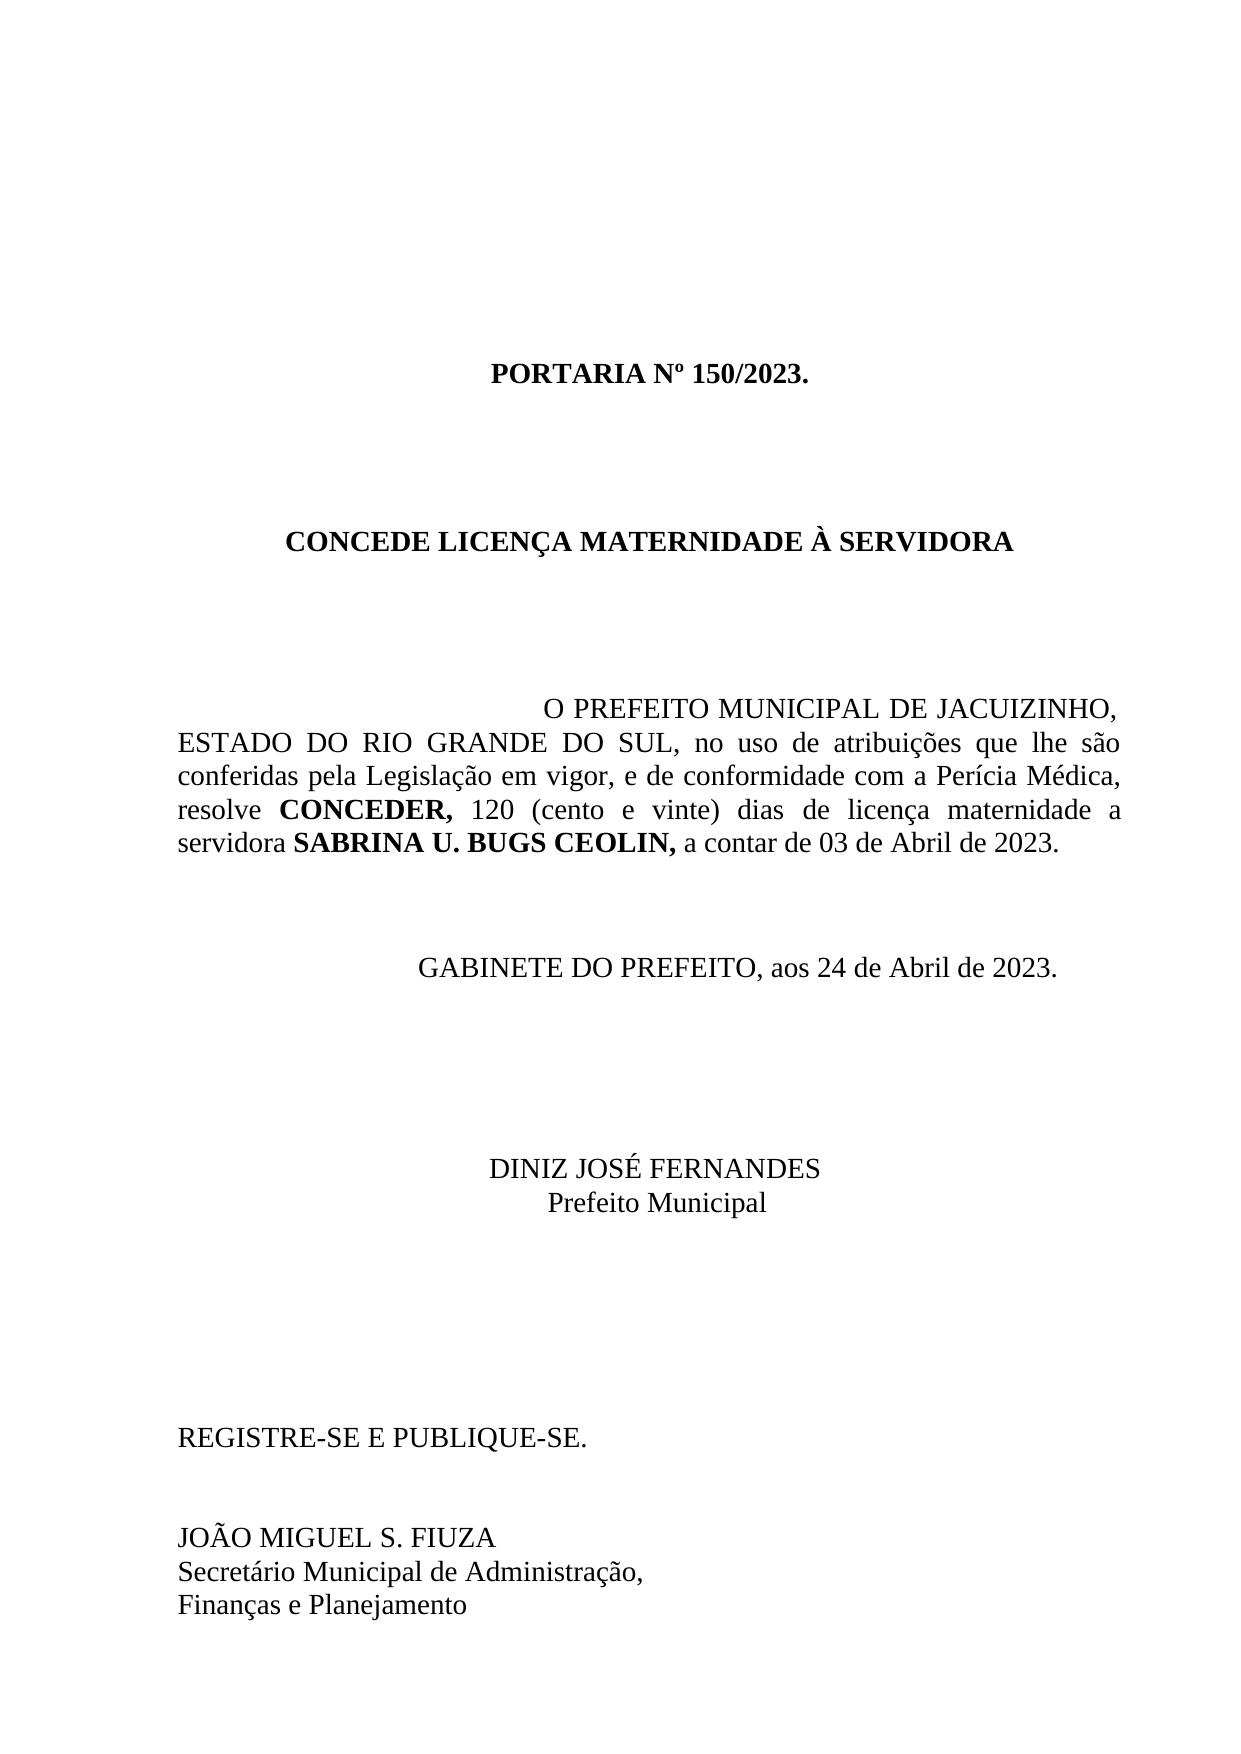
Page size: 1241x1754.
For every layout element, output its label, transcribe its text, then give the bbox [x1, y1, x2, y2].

text Secretário Municipal de Administração, [177, 1554, 1122, 1587]
text JOÃO MIGUEL S. FIUZA [177, 1520, 1122, 1554]
text DINIZ JOSÉ FERNANDES [177, 1151, 1122, 1185]
text CONCEDE LICENÇA MATERNIDADE À SERVIDORA [177, 524, 1122, 557]
text Prefeito Municipal [177, 1185, 1122, 1218]
text GABINETE DO PREFEITO, aos 24 de Abril de 2023. [177, 950, 1122, 984]
text Finanças e Planejamento [177, 1587, 1122, 1621]
text REGISTRE-SE E PUBLIQUE-SE. [177, 1420, 1122, 1453]
text PORTARIA Nº 150/2023. [177, 356, 1122, 389]
text O PREFEITO MUNICIPAL DE JACUIZINHO, ESTADO DO RIO GRANDE DO SUL, no uso de atribuições que lhe são conferidas pela Legislação em vigor, e de conformidade com a Perícia Médica, resolve CONCEDER, 120 (cento e vinte) dias de licença maternidade a servidora SABRINA U. BUGS CEOLIN, a contar de 03 de Abril de 2023. [177, 691, 1122, 859]
